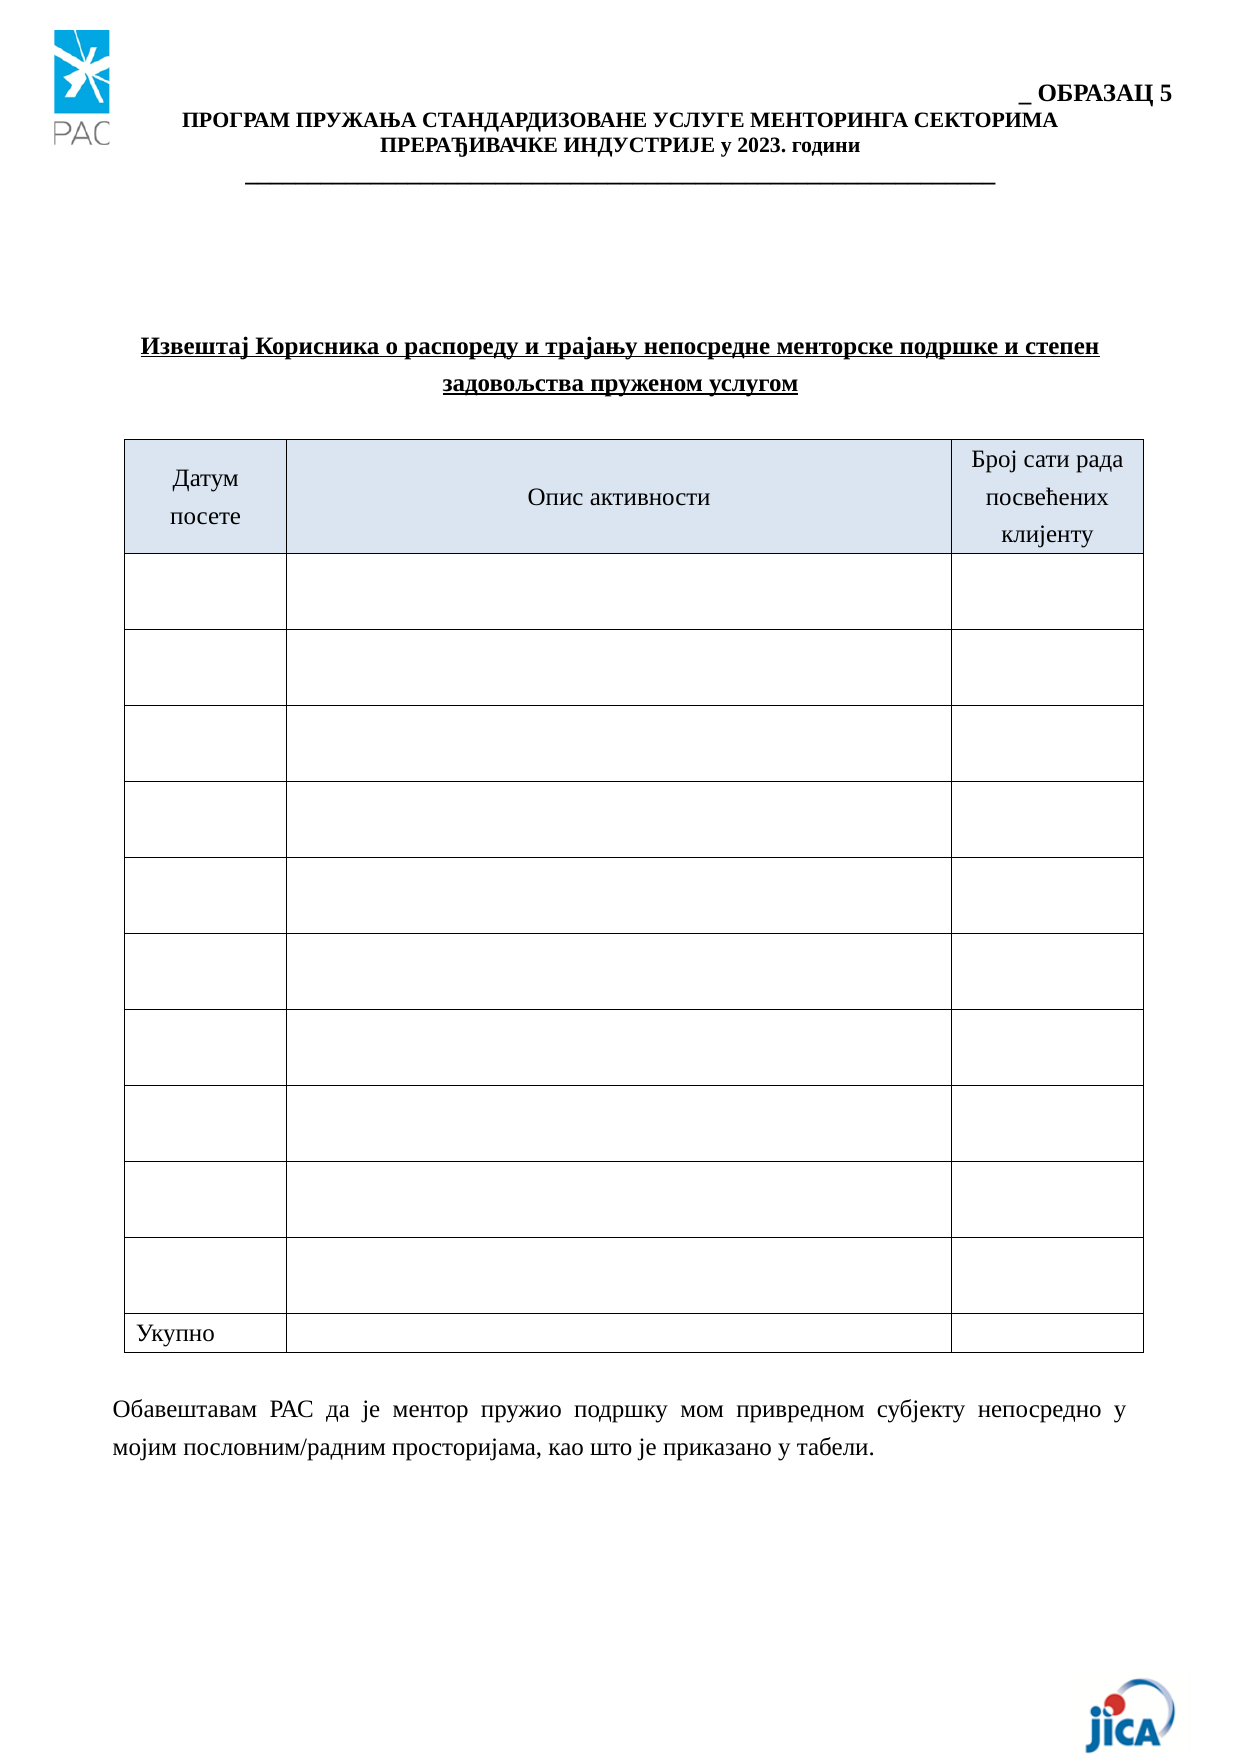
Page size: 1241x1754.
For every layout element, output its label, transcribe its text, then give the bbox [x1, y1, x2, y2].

table_cell [287, 1010, 951, 1085]
table_cell [952, 1162, 1143, 1237]
table_cell [287, 1314, 951, 1352]
table_cell [952, 1010, 1143, 1085]
table_cell [287, 554, 951, 629]
table_cell [952, 554, 1143, 629]
table_cell [952, 630, 1143, 705]
table_cell [125, 1010, 286, 1085]
text Обавештавам РАС да је ментор пружио подршку мом привредном субјекту непосредно у мојим пословним/радним просторијама, као што је приказано у табели. [112, 1390, 1128, 1465]
table_cell [125, 706, 286, 781]
table_cell [952, 706, 1143, 781]
table_cell [125, 1238, 286, 1313]
table_cell [287, 1086, 951, 1161]
table_cell [125, 858, 286, 933]
table_cell [125, 934, 286, 1009]
table_cell [952, 934, 1143, 1009]
table_cell [125, 1086, 286, 1161]
table_cell [287, 782, 951, 857]
table_cell [125, 630, 286, 705]
table_cell Укупно [125, 1314, 286, 1352]
table_cell [287, 630, 951, 705]
table_header Датум посете [125, 440, 286, 553]
text Извештај Корисника о распореду и трајању непосредне менторске подршке и степен задовољства пруженом услугом [112, 327, 1128, 402]
picture [53, 30, 110, 143]
table_cell [125, 554, 286, 629]
table_cell [952, 782, 1143, 857]
table_cell [125, 1162, 286, 1237]
table_cell [952, 858, 1143, 933]
table_cell [952, 1086, 1143, 1161]
table_cell [952, 1238, 1143, 1313]
table_cell [952, 1314, 1143, 1352]
table_cell [287, 858, 951, 933]
table_cell [125, 782, 286, 857]
table_cell [287, 1238, 951, 1313]
table_cell [287, 934, 951, 1009]
table_cell [287, 706, 951, 781]
table_cell [287, 1162, 951, 1237]
table_header Опис активности [287, 440, 951, 553]
picture [1073, 1669, 1191, 1754]
table_header Број сати рада посвећених клијенту [952, 440, 1143, 553]
